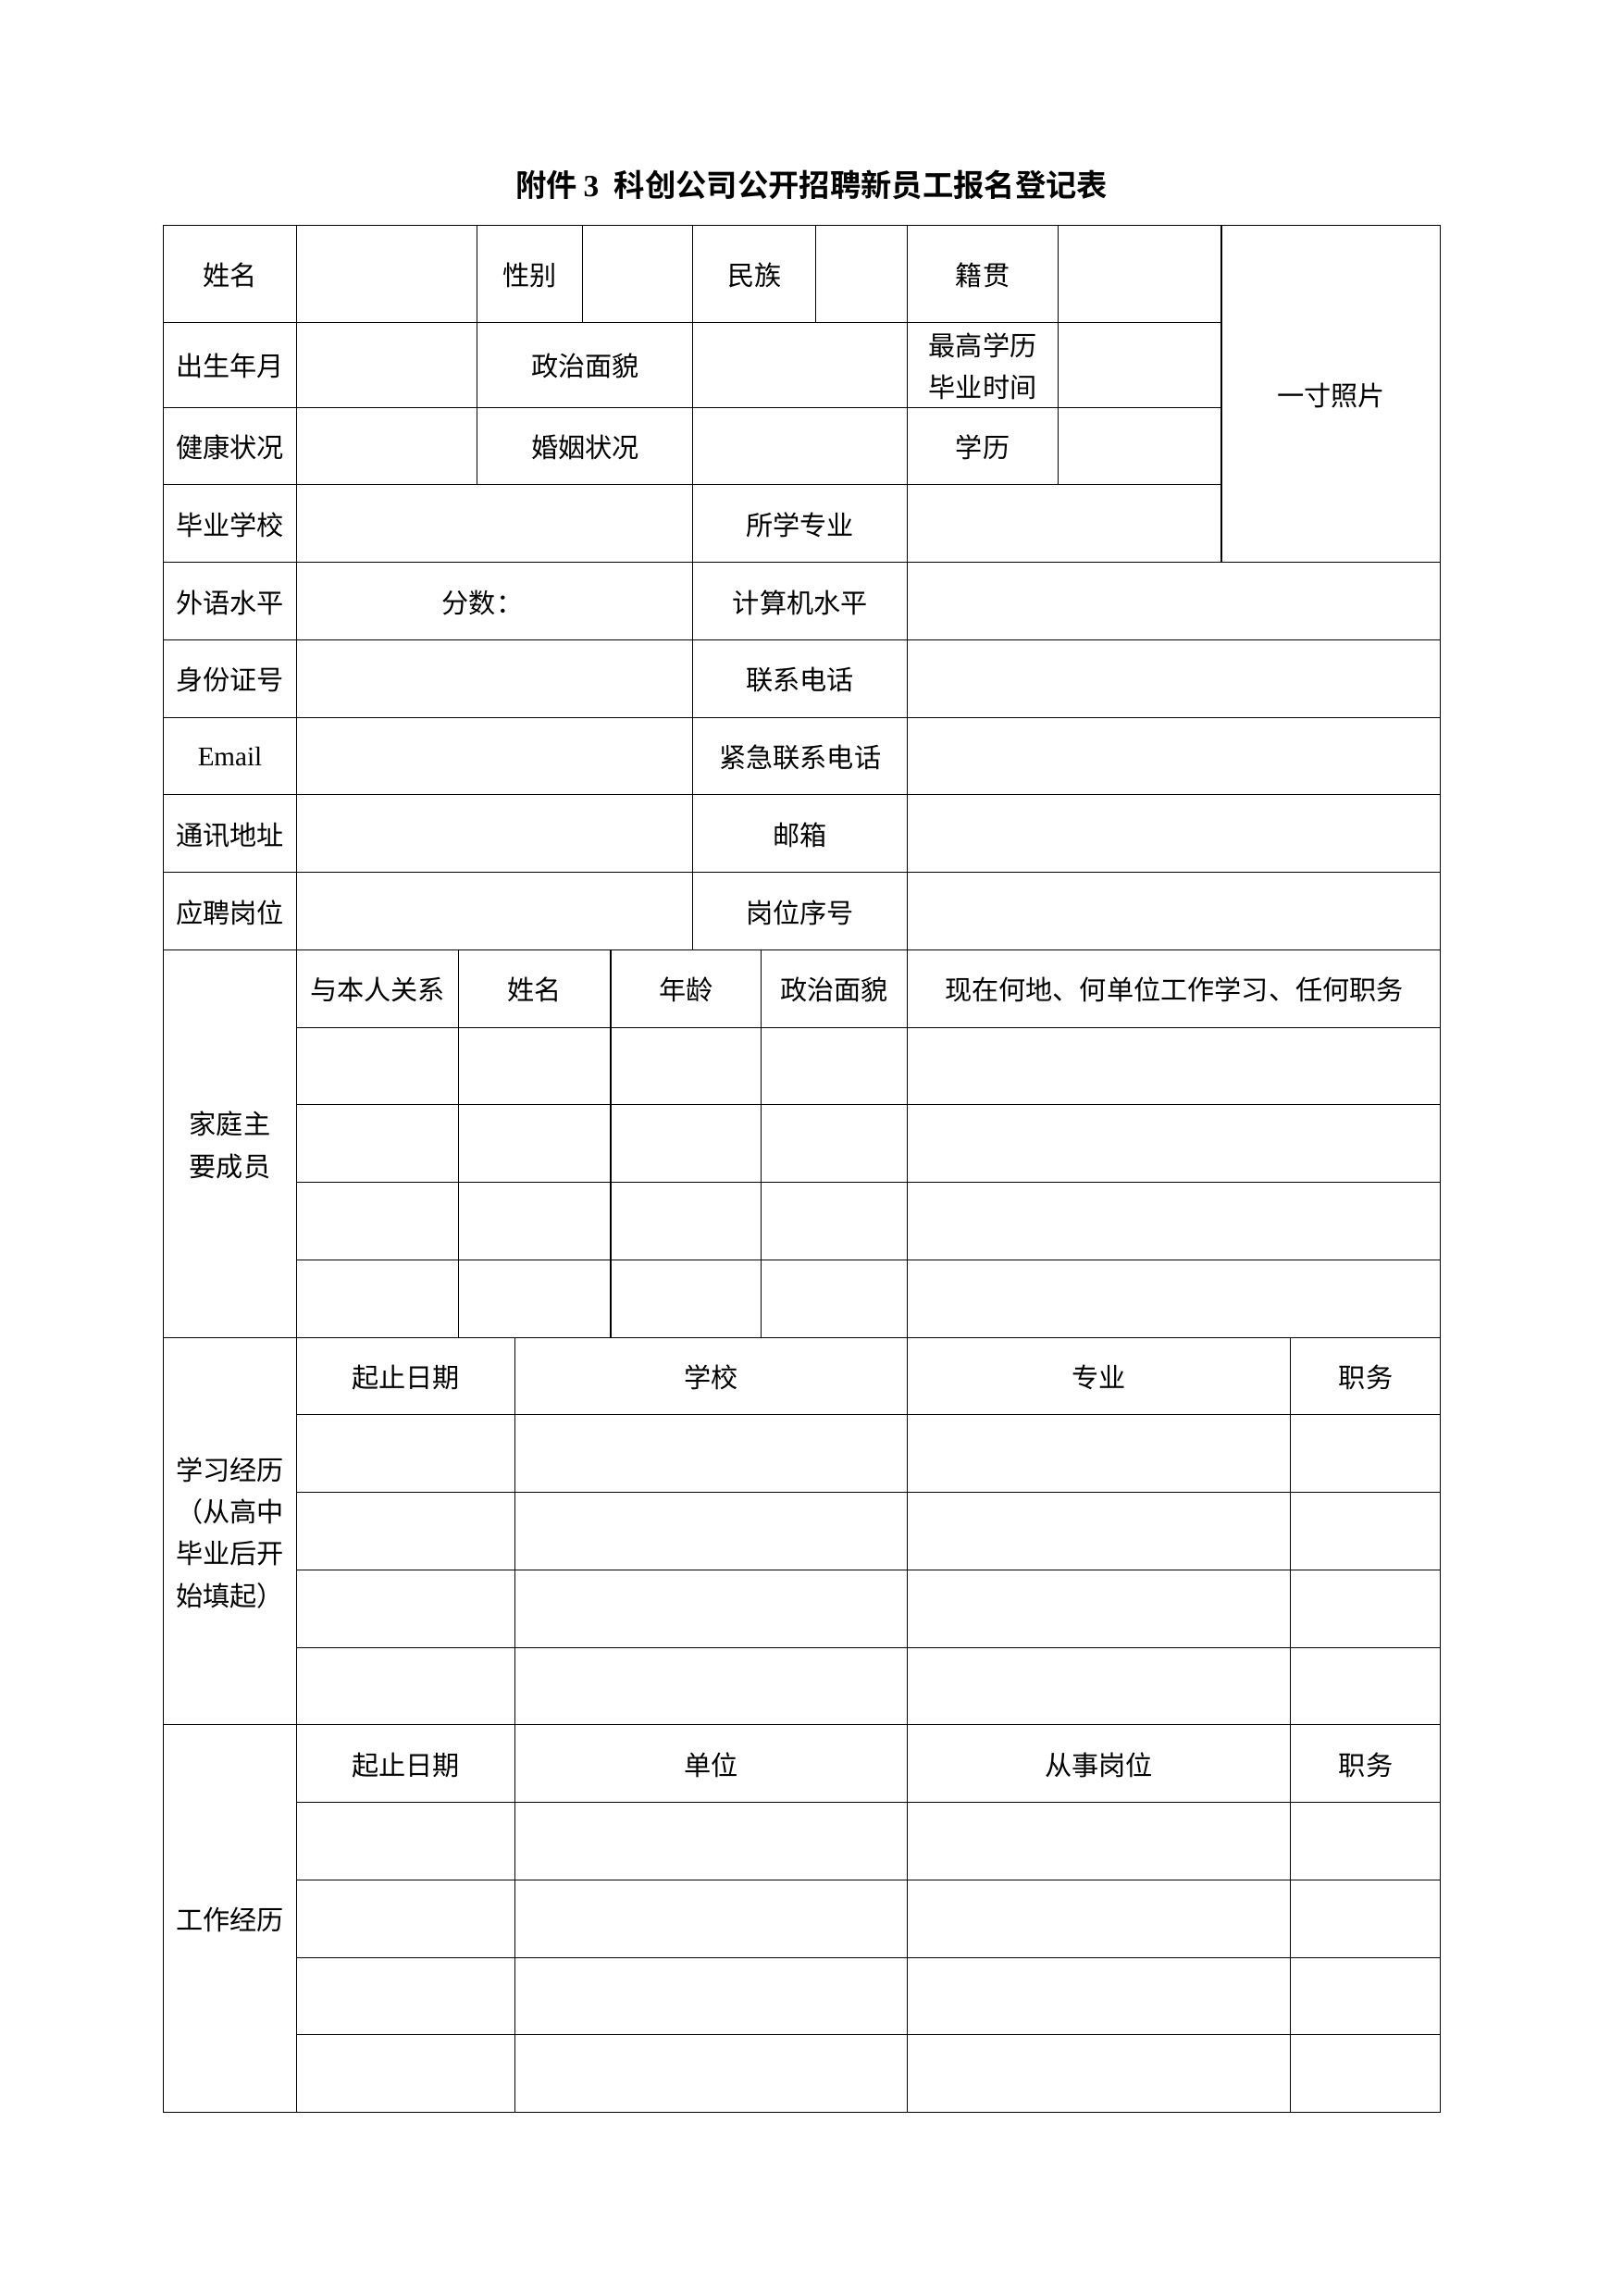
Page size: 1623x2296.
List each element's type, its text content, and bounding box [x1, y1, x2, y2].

table_cell [515, 1958, 907, 2034]
table_cell [297, 1493, 514, 1570]
table_cell [908, 1260, 1440, 1336]
table_cell [1291, 1493, 1440, 1570]
table_cell [1291, 1880, 1440, 1956]
table_cell 职务 [1291, 1338, 1440, 1414]
table_cell [908, 1880, 1290, 1956]
table_cell 与本人关系 [297, 950, 458, 1026]
table_cell 现在何地、何单位工作学习、任何职务 [908, 950, 1440, 1026]
table_cell [908, 1958, 1290, 2034]
table_cell [908, 1183, 1440, 1260]
table_cell [297, 408, 477, 484]
table_cell 姓名 [459, 950, 610, 1026]
table_cell [762, 1260, 907, 1336]
table_cell 外语水平 [164, 563, 296, 639]
table_cell [908, 640, 1440, 716]
table_cell [297, 485, 692, 562]
table_cell [612, 1260, 761, 1336]
table_cell 毕业学校 [164, 485, 296, 562]
table_cell 单位 [515, 1725, 907, 1802]
table_cell [1291, 1958, 1440, 2034]
table_cell [1291, 1803, 1440, 1880]
table_cell [459, 1183, 610, 1260]
table_cell 政治面貌 [762, 950, 907, 1026]
table_cell [515, 1493, 907, 1570]
table_cell [297, 1958, 514, 2034]
table_cell [515, 2035, 907, 2112]
table_cell [1291, 1648, 1440, 1724]
table_cell 起止日期 [297, 1725, 514, 1802]
table_cell 分数： [297, 563, 692, 639]
table_header [1059, 226, 1220, 322]
table_cell [612, 1028, 761, 1104]
table_cell 政治面貌 [477, 323, 692, 406]
list 附件3 科创公司公开招聘新员工报名登记表 [173, 142, 1449, 225]
table_header [583, 226, 692, 322]
table_cell 计算机水平 [693, 563, 907, 639]
table_cell 学习经历 （从高中毕业后开始填起） [164, 1338, 296, 1724]
table_cell [297, 718, 692, 794]
table_cell [908, 1803, 1290, 1880]
table_cell [297, 1880, 514, 1956]
table_cell [515, 1570, 907, 1646]
table_cell [1059, 408, 1220, 484]
table_cell [908, 2035, 1290, 2112]
table_cell [908, 1105, 1440, 1182]
table_cell [297, 1803, 514, 1880]
table_cell [515, 1803, 907, 1880]
table_cell 专业 [908, 1338, 1290, 1414]
table_cell [612, 1183, 761, 1260]
table_cell 学校 [515, 1338, 907, 1414]
table_cell 婚姻状况 [477, 408, 692, 484]
table_cell [515, 1880, 907, 1956]
table_cell [297, 1570, 514, 1646]
table_cell [762, 1105, 907, 1182]
table_cell [515, 1415, 907, 1492]
table_cell [459, 1260, 610, 1336]
table_cell [297, 1105, 458, 1182]
table_cell [297, 2035, 514, 2112]
table_cell Email [164, 718, 296, 794]
table_cell 联系电话 [693, 640, 907, 716]
table_cell [1291, 2035, 1440, 2112]
table_cell [762, 1028, 907, 1104]
table_cell 应聘岗位 [164, 873, 296, 949]
table_cell [908, 1415, 1290, 1492]
table_cell 邮箱 [693, 795, 907, 872]
table_cell 健康状况 [164, 408, 296, 484]
table_cell [908, 1570, 1290, 1646]
table_header 籍贯 [908, 226, 1058, 322]
table_cell 学历 [908, 408, 1058, 484]
table_cell [297, 640, 692, 716]
table_cell [297, 795, 692, 872]
table_cell 身份证号 [164, 640, 296, 716]
table_cell [297, 1260, 458, 1336]
table_cell 所学专业 [693, 485, 907, 562]
table_cell 最高学历毕业时间 [908, 323, 1058, 406]
table_cell [297, 1028, 458, 1104]
table_cell [297, 1415, 514, 1492]
table_cell [693, 323, 907, 406]
table_cell [908, 485, 1220, 562]
table_cell [693, 408, 907, 484]
table_cell 职务 [1291, 1725, 1440, 1802]
table_cell 出生年月 [164, 323, 296, 406]
table_cell 起止日期 [297, 1338, 514, 1414]
table_header 一寸照片 [1222, 226, 1440, 562]
table_cell 家庭主 要成员 [164, 950, 296, 1336]
table_header [816, 226, 907, 322]
table_cell [908, 873, 1440, 949]
table_cell [1291, 1415, 1440, 1492]
table_cell [908, 1493, 1290, 1570]
table_cell 工作经历 [164, 1725, 296, 2112]
table_cell [1291, 1570, 1440, 1646]
table_cell [908, 795, 1440, 872]
table_cell [612, 1105, 761, 1182]
table_cell 年龄 [612, 950, 761, 1026]
table_cell 从事岗位 [908, 1725, 1290, 1802]
table_cell [459, 1028, 610, 1104]
table_cell [762, 1183, 907, 1260]
table_cell [459, 1105, 610, 1182]
table_cell [297, 323, 477, 406]
table_cell [297, 873, 692, 949]
table_header 性别 [477, 226, 582, 322]
table_header 民族 [693, 226, 815, 322]
table_cell [515, 1648, 907, 1724]
table_cell [908, 1648, 1290, 1724]
table_cell [908, 1028, 1440, 1104]
table_cell [1059, 323, 1220, 406]
table_cell [908, 563, 1440, 639]
table_cell [297, 1648, 514, 1724]
table_header 姓名 [164, 226, 296, 322]
table_cell 岗位序号 [693, 873, 907, 949]
table_cell 通讯地址 [164, 795, 296, 872]
table_cell [297, 1183, 458, 1260]
table_header [297, 226, 477, 322]
table_cell 紧急联系电话 [693, 718, 907, 794]
table_cell [908, 718, 1440, 794]
